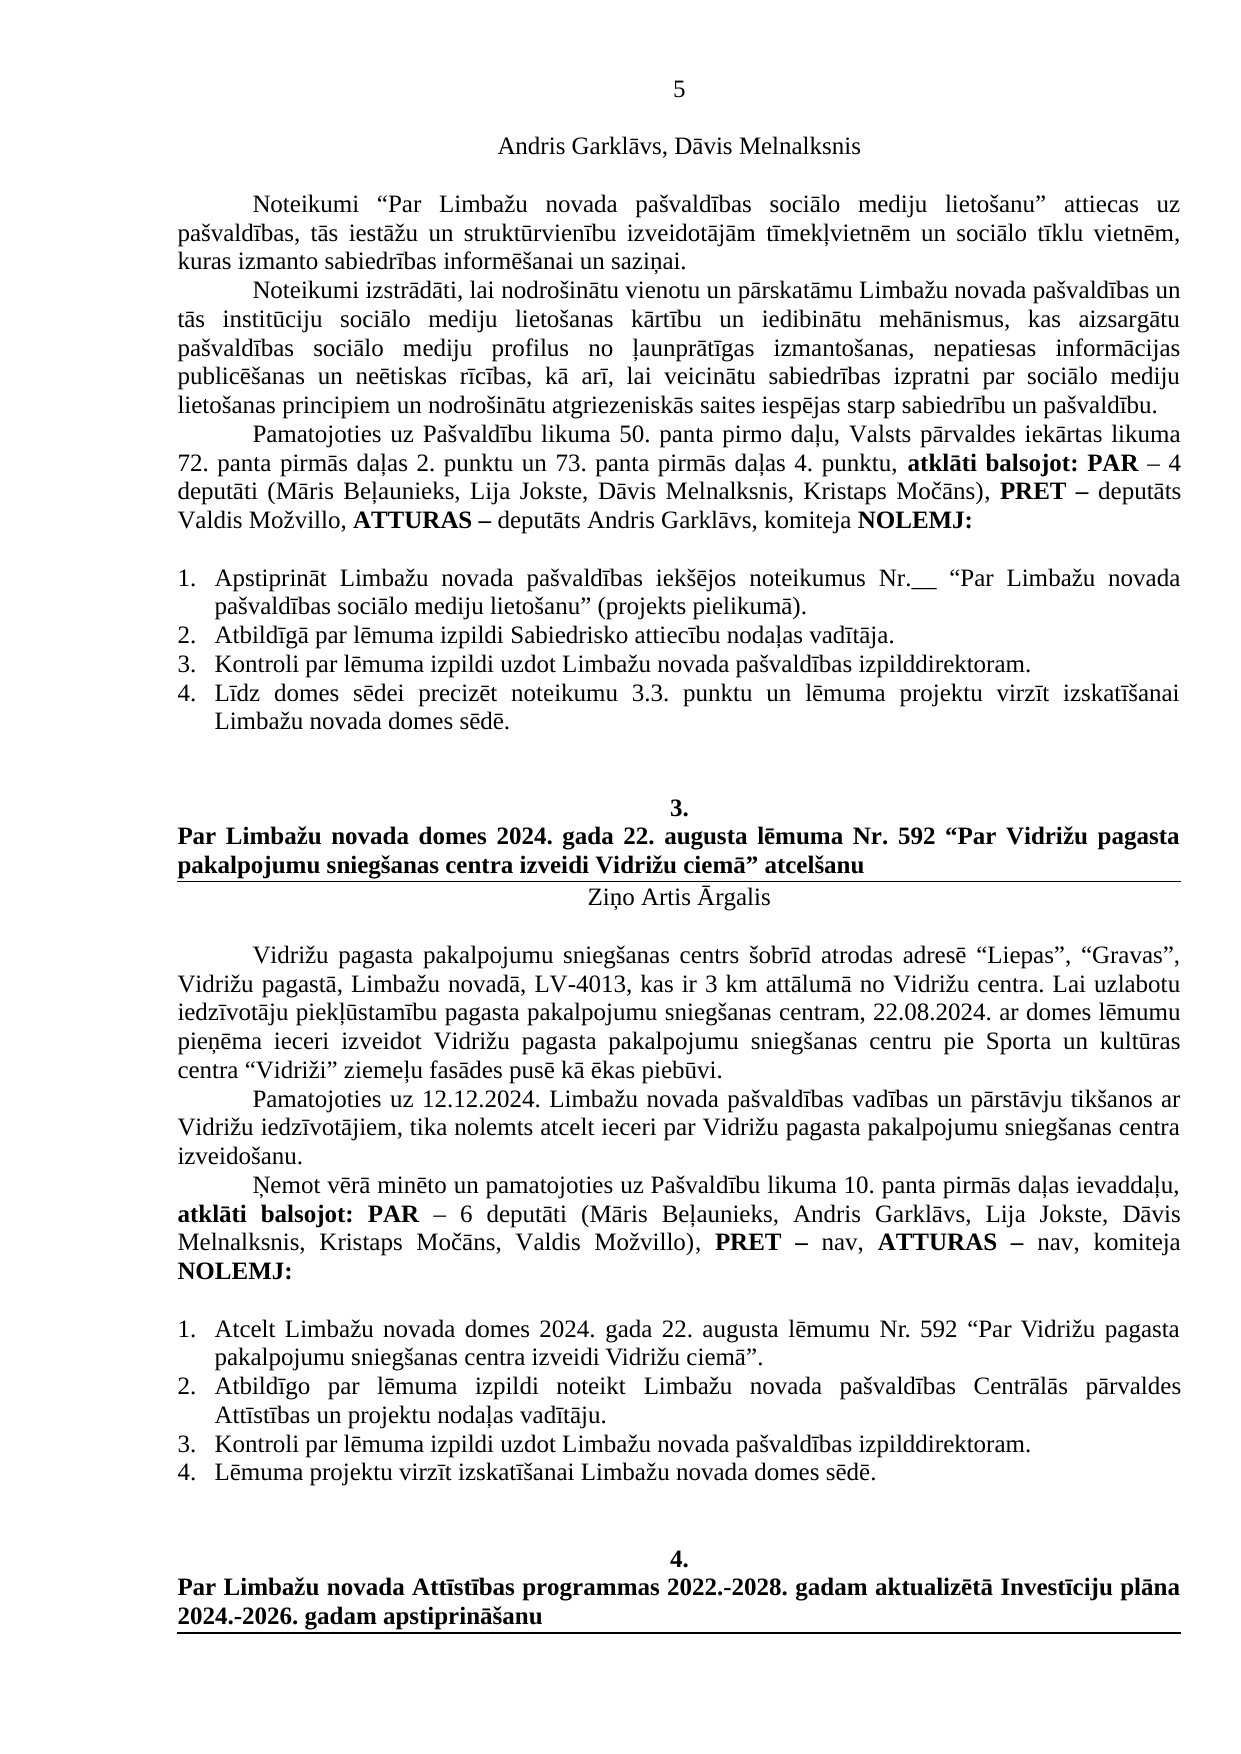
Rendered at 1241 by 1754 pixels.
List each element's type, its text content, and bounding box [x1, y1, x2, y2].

list Atcelt Limbažu novada domes 2024. gada 22. augusta lēmumu Nr. 592 “Par Vidrižu pagasta pakalpojumu sniegšanas centra izveidi Vidrižu ciemā”. [177, 1314, 1181, 1371]
list Atbildīgā par lēmuma izpildi Sabiedrisko attiecību nodaļas vadītāja. [177, 620, 1181, 649]
list Apstiprināt Limbažu novada pašvaldības iekšējos noteikumus Nr.__ “Par Limbažu novada pašvaldības sociālo mediju lietošanu” (projekts pielikumā). [177, 563, 1181, 620]
text Pamatojoties uz Pašvaldību likuma 50. panta pirmo daļu, Valsts pārvaldes iekārtas likuma 72. panta pirmās daļas 2. punktu un 73. panta pirmās daļas 4. punktu, atklāti balsojot: PAR – 4 deputāti (Māris Beļaunieks, Lija Jokste, Dāvis Melnalksnis, Kristaps Močāns), PRET – deputāts Valdis Možvillo, ATTURAS – deputāts Andris Garklāvs, komiteja NOLEMJ: [177, 419, 1181, 534]
list Atbildīgo par lēmuma izpildi noteikt Limbažu novada pašvaldības Centrālās pārvaldes Attīstības un projektu nodaļas vadītāju. [177, 1371, 1181, 1429]
text Noteikumi izstrādāti, lai nodrošinātu vienotu un pārskatāmu Limbažu novada pašvaldības un tās institūciju sociālo mediju lietošanas kārtību un iedibinātu mehānismus, kas aizsargātu pašvaldības sociālo mediju profilus no ļaunprātīgas izmantošanas, nepatiesas informācijas publicēšanas un neētiskas rīcības, kā arī, lai veicinātu sabiedrības izpratni par sociālo mediju lietošanas principiem un nodrošinātu atgriezeniskās saites iespējas starp sabiedrību un pašvaldību. [177, 275, 1181, 419]
list Lēmuma projektu virzīt izskatīšanai Limbažu novada domes sēdē. [177, 1457, 1181, 1486]
text Ziņo Artis Ārgalis [177, 882, 1181, 911]
text Vidrižu pagasta pakalpojumu sniegšanas centrs šobrīd atrodas adresē “Liepas”, “Gravas”, Vidrižu pagastā, Limbažu novadā, LV-4013, kas ir 3 km attālumā no Vidrižu centra. Lai uzlabotu iedzīvotāju piekļūstamību pagasta pakalpojumu sniegšanas centram, 22.08.2024. ar domes lēmumu pieņēma ieceri izveidot Vidrižu pagasta pakalpojumu sniegšanas centru pie Sporta un kultūras centra “Vidriži” ziemeļu fasādes pusē kā ēkas piebūvi. [177, 940, 1181, 1084]
list Līdz domes sēdei precizēt noteikumu 3.3. punktu un lēmuma projektu virzīt izskatīšanai Limbažu novada domes sēdē. [177, 678, 1181, 735]
text Noteikumi “Par Limbažu novada pašvaldības sociālo mediju lietošanu” attiecas uz pašvaldības, tās iestāžu un struktūrvienību izveidotājām tīmekļvietnēm un sociālo tīklu vietnēm, kuras izmanto sabiedrības informēšanai un saziņai. [177, 189, 1181, 275]
list Kontroli par lēmuma izpildi uzdot Limbažu novada pašvaldības izpilddirektoram. [177, 1429, 1181, 1457]
text 4. [177, 1544, 1181, 1572]
list Kontroli par lēmuma izpildi uzdot Limbažu novada pašvaldības izpilddirektoram. [177, 649, 1181, 678]
text Pamatojoties uz 12.12.2024. Limbažu novada pašvaldības vadības un pārstāvju tikšanos ar Vidrižu iedzīvotājiem, tika nolemts atcelt ieceri par Vidrižu pagasta pakalpojumu sniegšanas centra izveidošanu. [177, 1084, 1181, 1170]
text Ņemot vērā minēto un pamatojoties uz Pašvaldību likuma 10. panta pirmās daļas ievaddaļu, atklāti balsojot: PAR – 6 deputāti (Māris Beļaunieks, Andris Garklāvs, Lija Jokste, Dāvis Melnalksnis, Kristaps Močāns, Valdis Možvillo), PRET – nav, ATTURAS – nav, komiteja NOLEMJ: [177, 1170, 1181, 1285]
text Par Limbažu novada domes 2024. gada 22. augusta lēmuma Nr. 592 “Par Vidrižu pagasta pakalpojumu sniegšanas centra izveidi Vidrižu ciemā” atcelšanu [177, 821, 1181, 881]
text 3. [177, 793, 1181, 821]
text Andris Garklāvs, Dāvis Melnalksnis [177, 131, 1181, 160]
text Par Limbažu novada Attīstības programmas 2022.-2028. gadam aktualizētā Investīciju plāna 2024.-2026. gadam apstiprināšanu [177, 1572, 1181, 1632]
